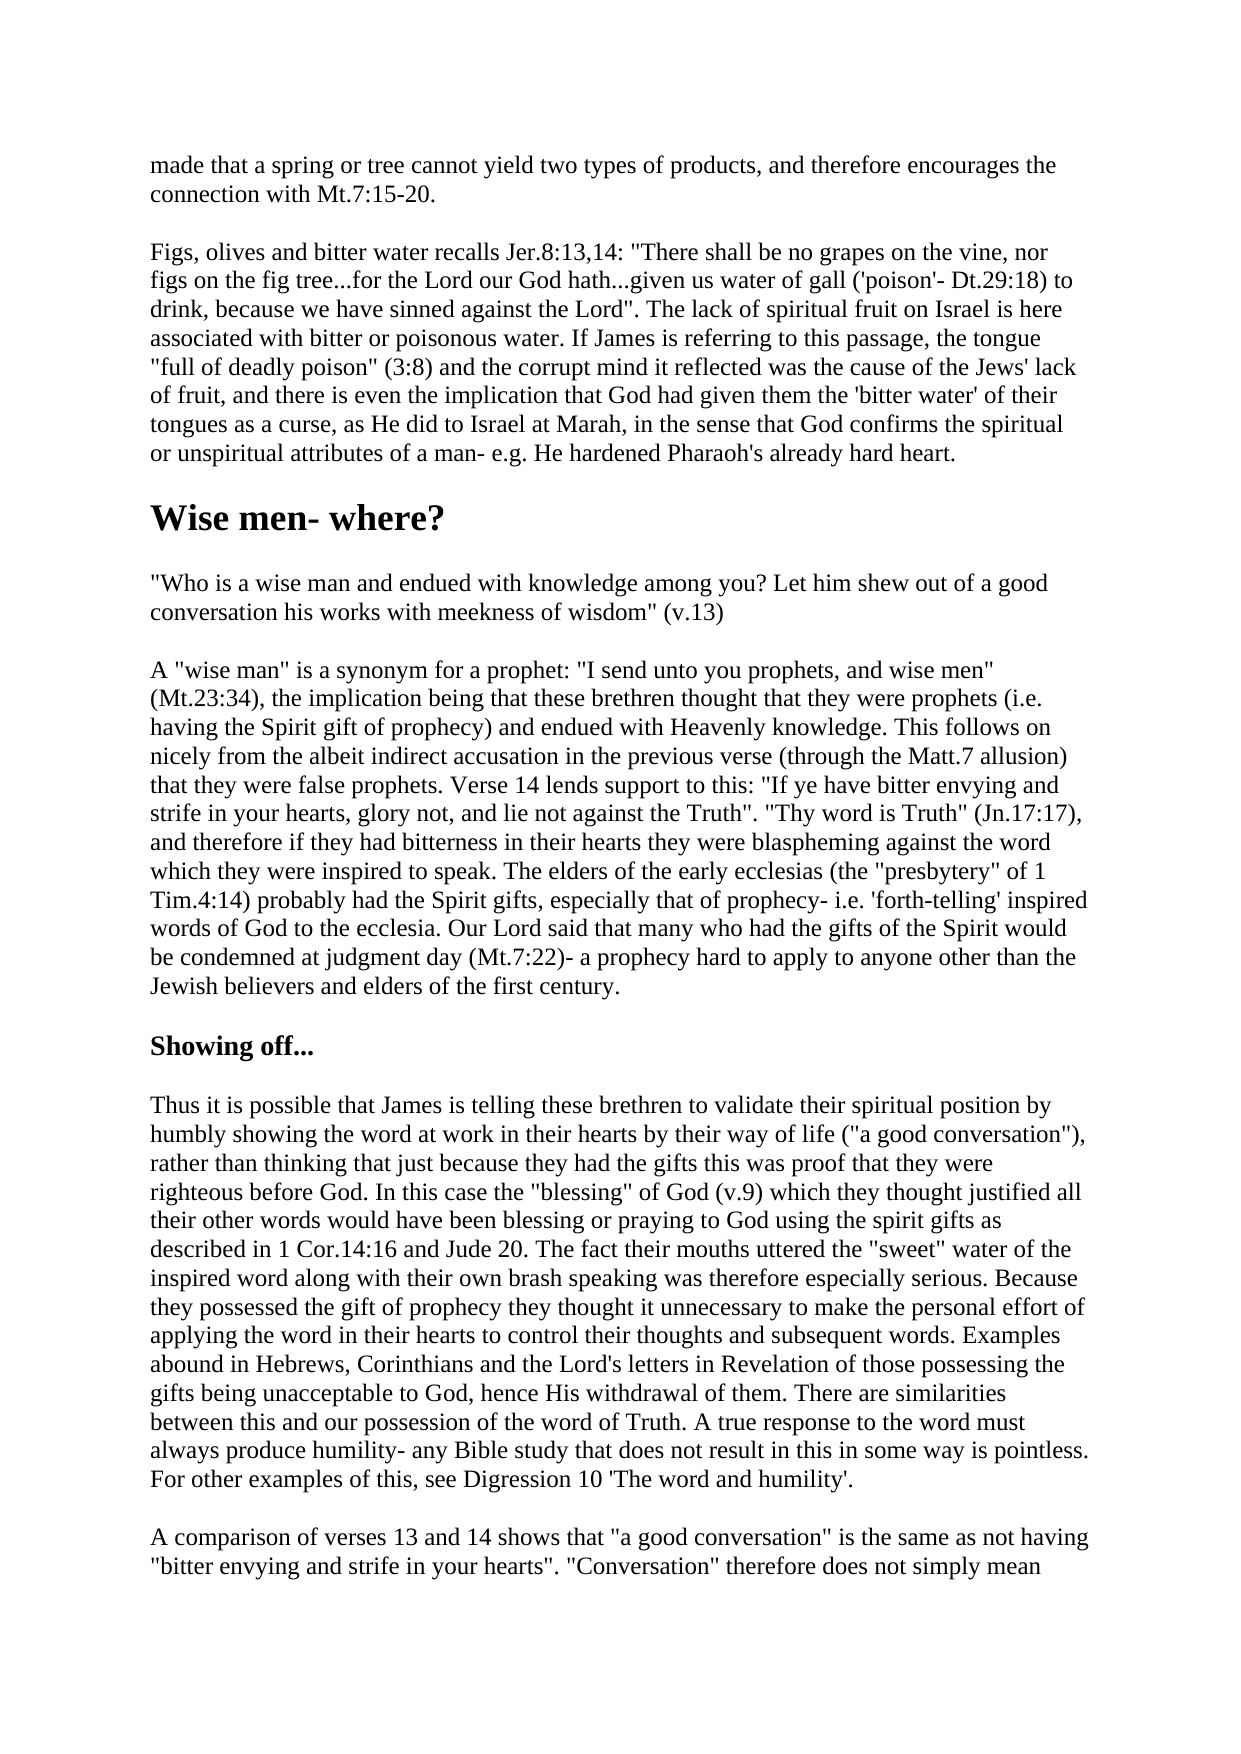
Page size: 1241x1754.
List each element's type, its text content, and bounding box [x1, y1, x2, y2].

text "Who is a wise man and endued with knowledge among you? Let him shew out of a good conversation his works with meekness of wisdom" (v.13) [150, 568, 1090, 626]
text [150, 150, 1090, 207]
text Thus it is possible that James is telling these brethren to validate their spiritual position by humbly showing the word at work in their hearts by their way of life ("a good conversation"), rather than thinking that just because they had the gifts this was proof that they were righteous before God. In this case the "blessing" of God (v.9) which they thought justified all their other words would have been blessing or praying to God using the spirit gifts as described in 1 Cor.14:16 and Jude 20. The fact their mouths uttered the "sweet" water of the inspired word along with their own brash speaking was therefore especially serious. Because they possessed the gift of prophecy they thought it unnecessary to make the personal effort of applying the word in their hearts to control their thoughts and subsequent words. Examples abound in Hebrews, Corinthians and the Lord's letters in Revelation of those possessing the gifts being unacceptable to God, hence His withdrawal of them. There are similarities between this and our possession of the word of Truth. A true response to the word must always produce humility- any Bible study that does not result in this in some way is pointless. For other examples of this, see Digression 10 'The word and humility'. [150, 1091, 1090, 1493]
text Figs, olives and bitter water recalls Jer.8:13,14: "There shall be no grapes on the vine, nor figs on the fig tree...for the Lord our God hath...given us water of gall ('poison'- Dt.29:18) to drink, because we have sinned against the Lord". The lack of spiritual fruit on Israel is here associated with bitter or poisonous water. If James is referring to this passage, the tongue "full of deadly poison" (3:8) and the corrupt mind it reflected was the cause of the Jews' lack of fruit, and there is even the implication that God had given them the 'bitter water' of their tongues as a curse, as He did to Israel at Marah, in the sense that God confirms the spiritual or unspiritual attributes of a man- e.g. He hardened Pharaoh's already hard heart. [150, 237, 1090, 467]
text A "wise man" is a synonym for a prophet: "I send unto you prophets, and wise men" (Mt.23:34), the implication being that these brethren thought that they were prophets (i.e. having the Spirit gift of prophecy) and endued with Heavenly knowledge. This follows on nicely from the albeit indirect accusation in the previous verse (through the Matt.7 allusion) that they were false prophets. Verse 14 lends support to this: "If ye have bitter envying and strife in your hearts, glory not, and lie not against the Truth". "Thy word is Truth" (Jn.17:17), and therefore if they had bitterness in their hearts they were blaspheming against the word which they were inspired to speak. The elders of the early ecclesias (the "presbytery" of 1 Tim.4:14) probably had the Spirit gifts, especially that of prophecy- i.e. 'forth-telling' inspired words of God to the ecclesia. Our Lord said that many who had the gifts of the Spirit would be condemned at judgment day (Mt.7:22)- a prophecy hard to apply to anyone other than the Jewish believers and elders of the first century. [150, 655, 1090, 1000]
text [150, 1522, 1090, 1580]
text Showing off... [150, 1029, 1090, 1061]
text Wise men- where? [150, 496, 1090, 539]
